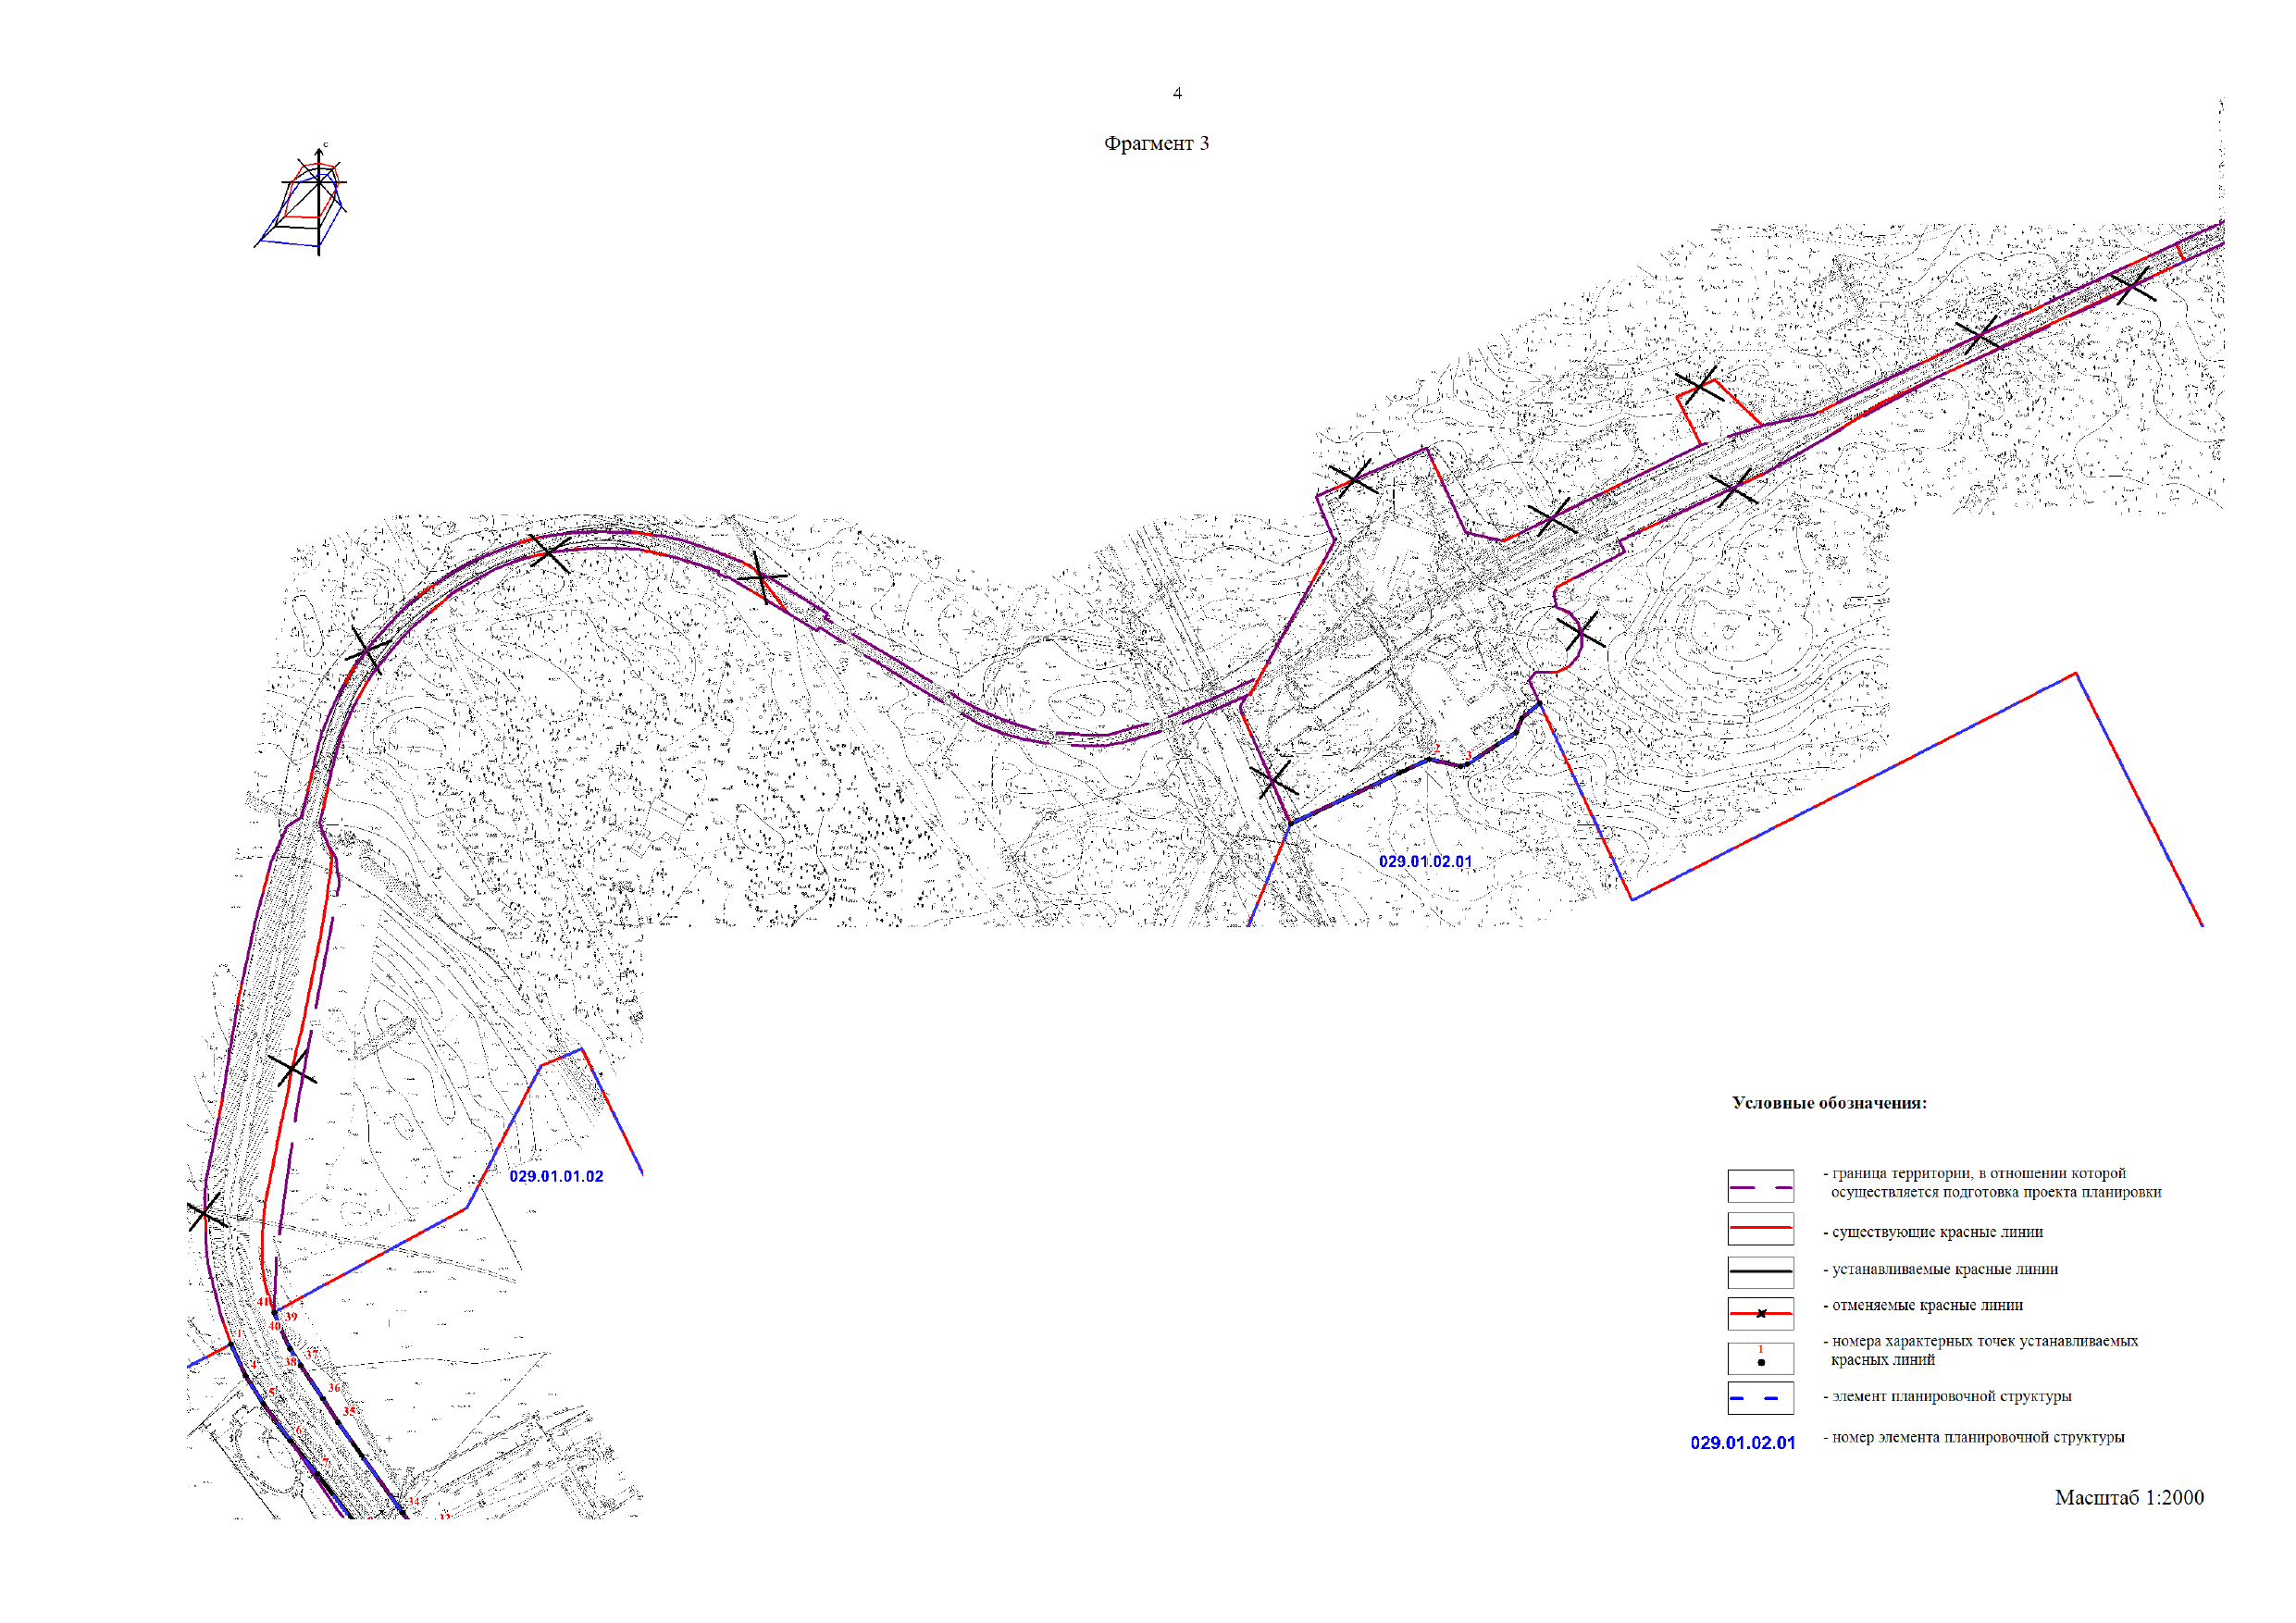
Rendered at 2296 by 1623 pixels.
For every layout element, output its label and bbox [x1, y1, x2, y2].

picture [122, 41, 2255, 1550]
